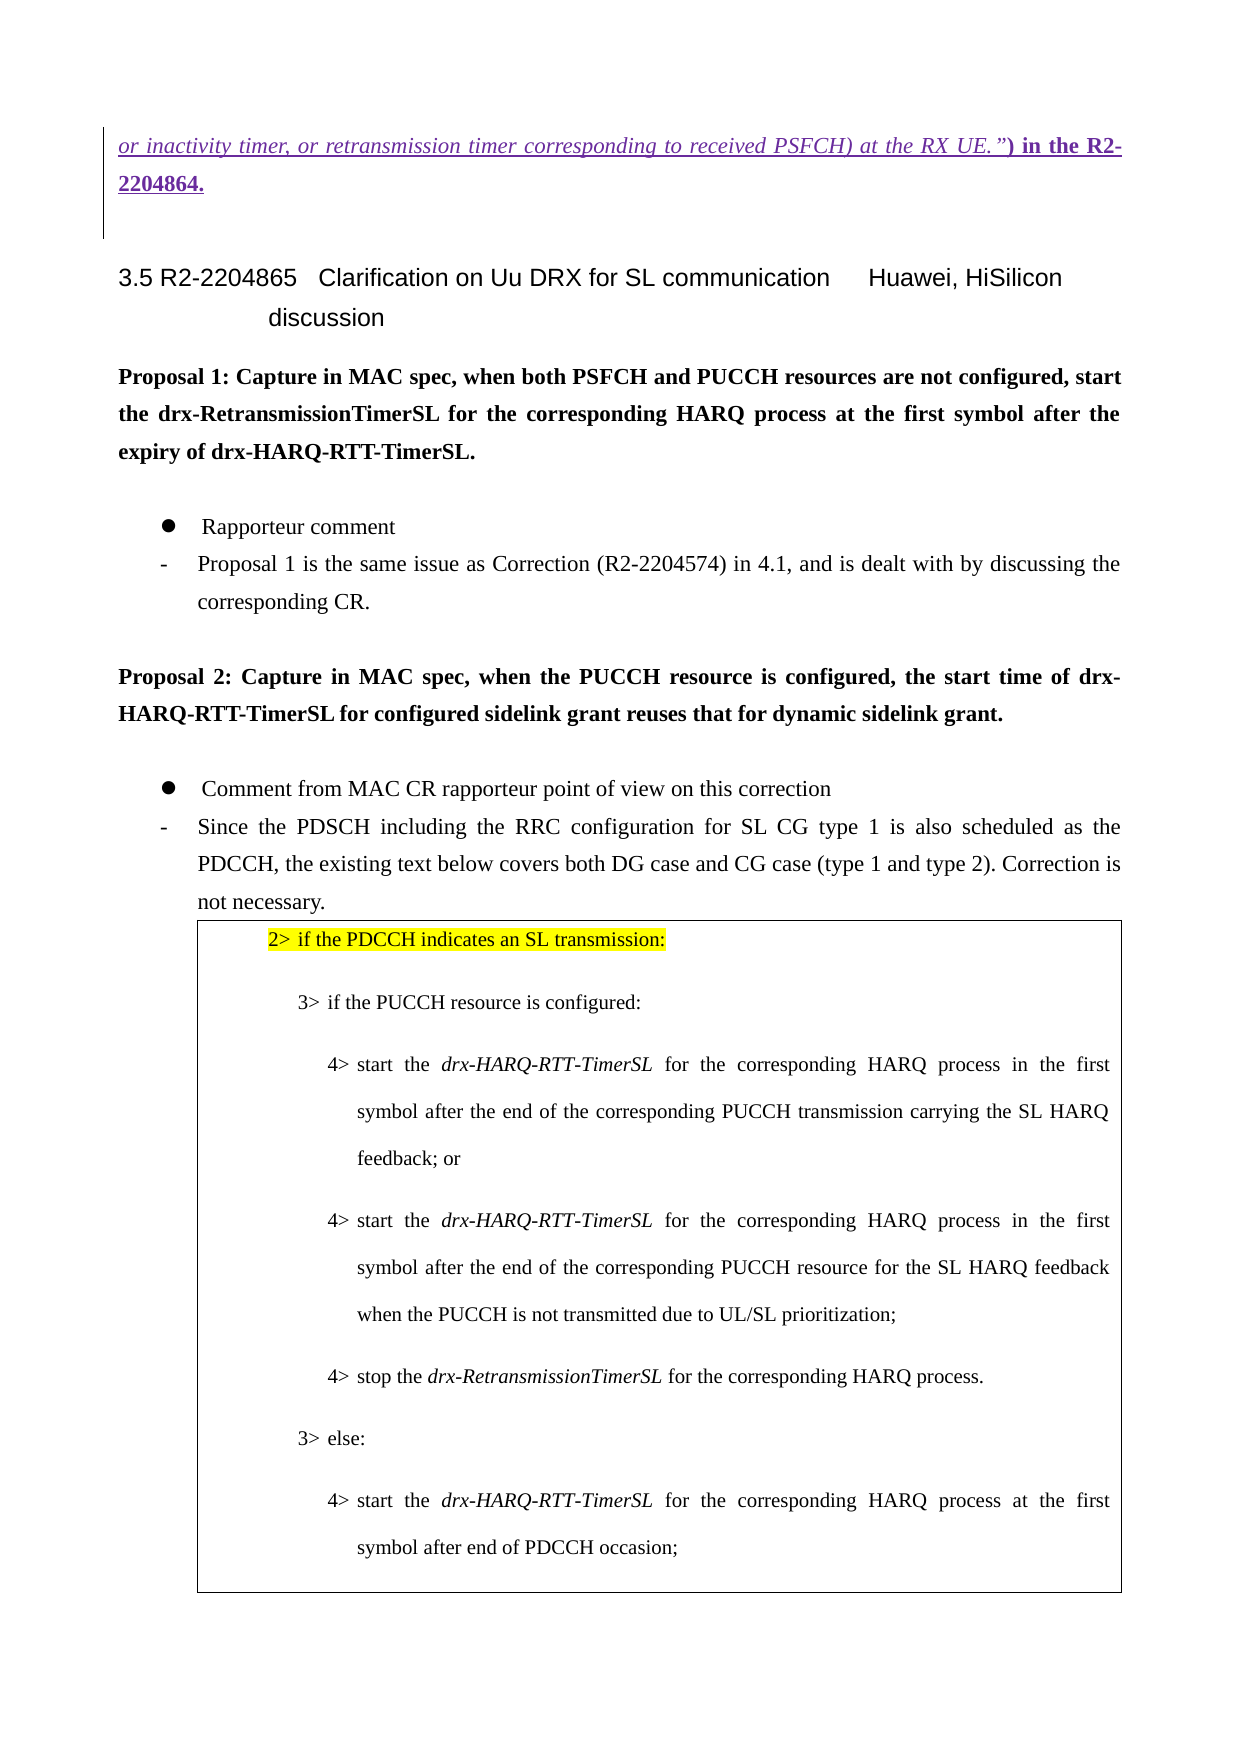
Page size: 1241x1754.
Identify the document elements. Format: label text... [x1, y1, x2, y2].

text Proposal 2: Capture in MAC spec, when the PUCCH resource is configured, the start time of drx-HARQ-RTT-TimerSL for configured sidelink grant reuses that for dynamic sidelink grant. [118, 657, 1122, 732]
list Rapporteur comment [160, 507, 1122, 545]
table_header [198, 921, 1121, 1592]
list Comment from MAC CR rapporteur point of view on this correction [160, 770, 1122, 807]
text Proposal 1: Capture in MAC spec, when both PSFCH and PUCCH resources are not configured, start the drx-RetransmissionTimerSL for the corresponding HARQ process at the first symbol after the expiry of drx-HARQ-RTT-TimerSL. [118, 357, 1122, 470]
list Proposal 1 is the same issue as Correction (R2-2204574) in 4.1, and is dealt with by discussing the corresponding CR. [160, 545, 1122, 620]
subtitle 3.5 R2-2204865 Clarification on Uu DRX for SL communication Huawei, HiSilicon discussion [118, 258, 1122, 336]
list Since the PDSCH including the RRC configuration for SL CG type 1 is also scheduled as the PDCCH, the existing text below covers both DG case and CG case (type 1 and type 2). Correction is not necessary. [160, 807, 1122, 920]
